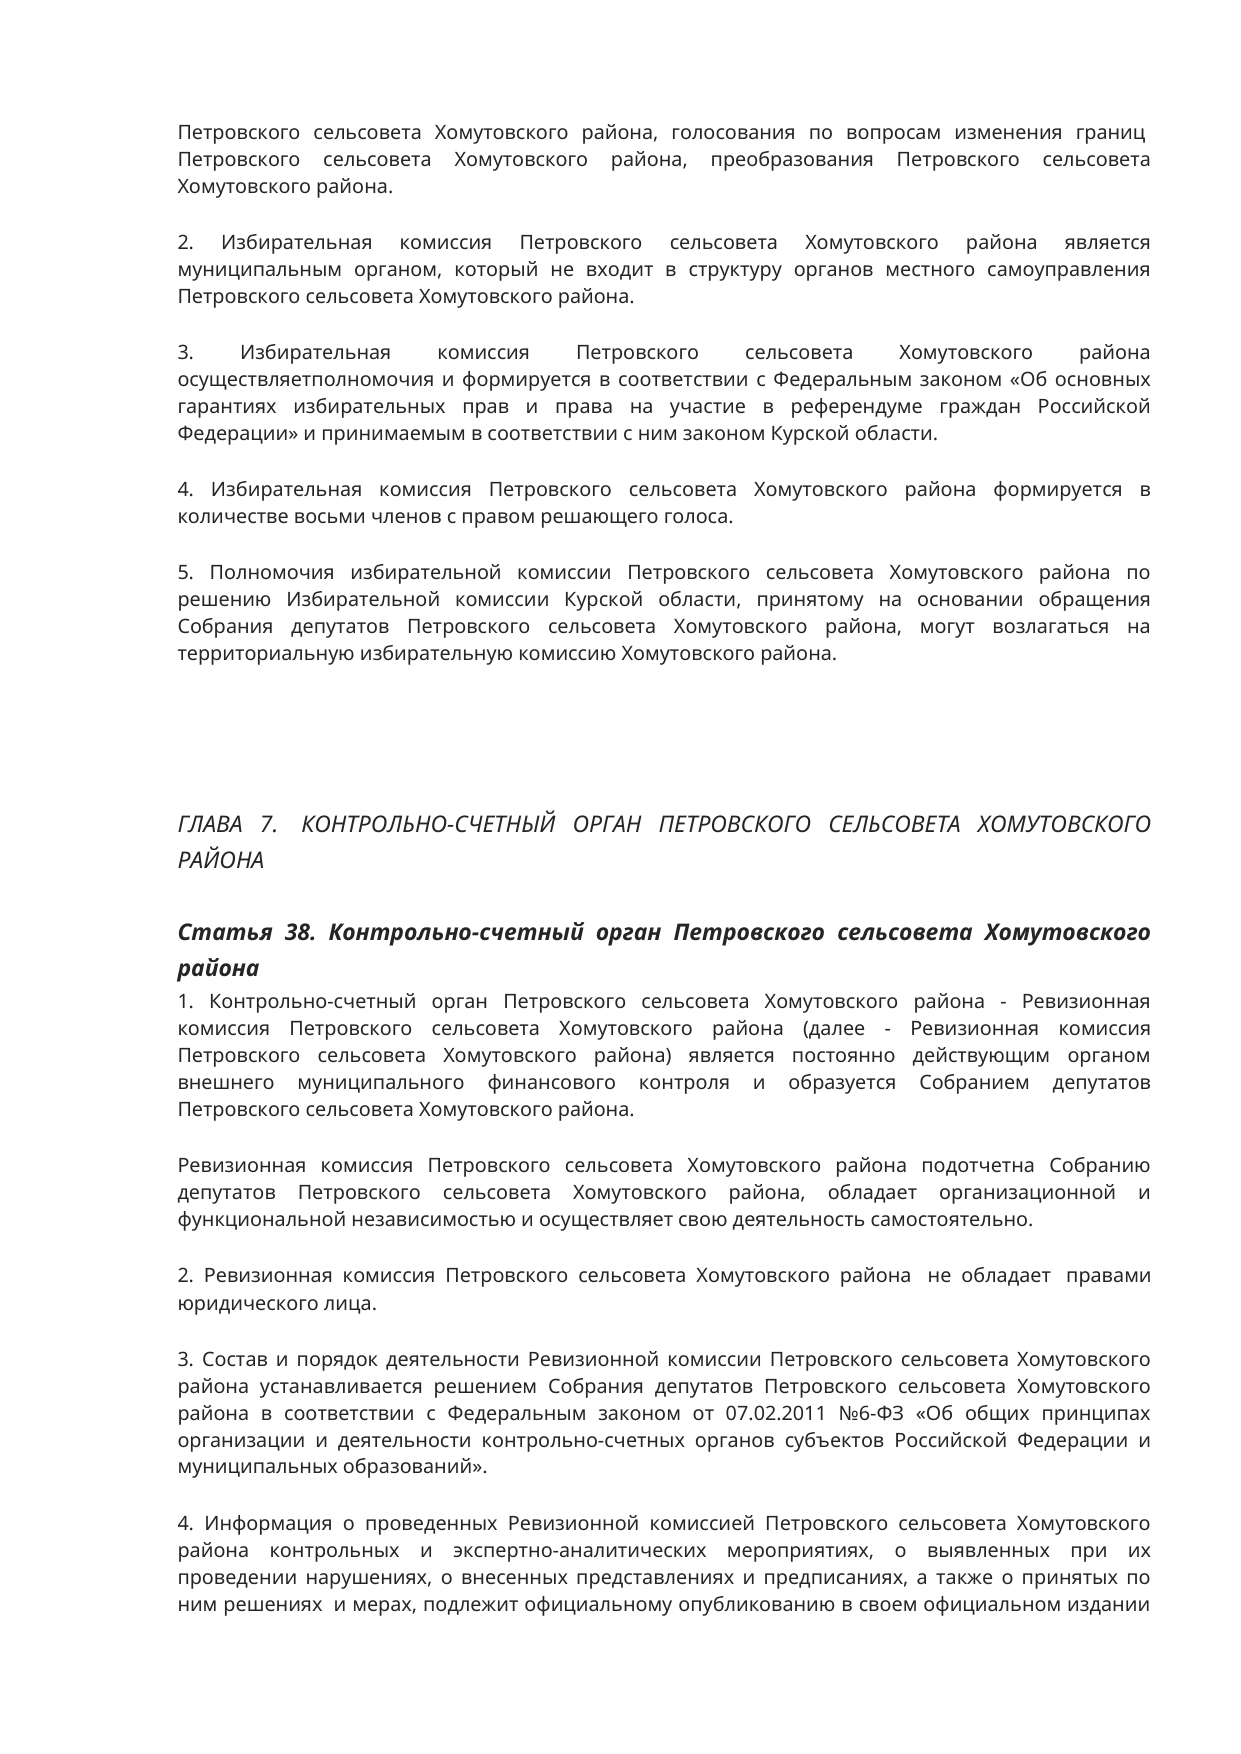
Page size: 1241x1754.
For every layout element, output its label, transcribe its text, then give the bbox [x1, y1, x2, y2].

text 2. Ревизионная комиссия Петровского сельсовета Хомутовского района не обладает правами юридического лица. [177, 1262, 1152, 1316]
subtitle Статья 38. Контрольно-счетный орган Петровского сельсовета Хомутовского района [177, 916, 1152, 983]
text Ревизионная комиссия Петровского сельсовета Хомутовского района подотчетна Собранию депутатов Петровского сельсовета Хомутовского района, обладает организационной и функциональной независимостью и осуществляет свою деятельность самостоятельно. [177, 1152, 1152, 1233]
text 3. Состав и порядок деятельности Ревизионной комиссии Петровского сельсовета Хомутовского района устанавливается решением Собрания депутатов Петровского сельсовета Хомутовского района в соответствии с Федеральным законом от 07.02.2011 №6-ФЗ «Об общих принципах организации и деятельности контрольно-счетных органов субъектов Российской Федерации и муниципальных образований». [177, 1345, 1152, 1480]
subtitle ГЛАВА 7. КОНТРОЛЬНО-СЧЕТНЫЙ ОРГАН ПЕТРОВСКОГО СЕЛЬСОВЕТА ХОМУТОВСКОГО РАЙОНА [177, 808, 1152, 875]
text 1. Контрольно-счетный орган Петровского сельсовета Хомутовского района - Ревизионная комиссия Петровского сельсовета Хомутовского района (далее - Ревизионная комиссия Петровского сельсовета Хомутовского района) является постоянно действующим органом внешнего муниципального финансового контроля и образуется Собранием депутатов Петровского сельсовета Хомутовского района. [177, 988, 1152, 1122]
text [177, 1509, 1152, 1617]
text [177, 118, 1152, 199]
text 5. Полномочия избирательной комиссии Петровского сельсовета Хомутовского района по решению Избирательной комиссии Курской области, принятому на основании обращения Собрания депутатов Петровского сельсовета Хомутовского района, могут возлагаться на территориальную избирательную комиссию Хомутовского района. [177, 558, 1152, 666]
text 3. Избирательная комиссия Петровского сельсовета Хомутовского района осуществляетполномочия и формируется в соответствии с Федеральным законом «Об основных гарантиях избирательных прав и права на участие в референдуме граждан Российской Федерации» и принимаемым в соответствии с ним законом Курской области. [177, 338, 1152, 446]
text 4. Избирательная комиссия Петровского сельсовета Хомутовского района формируется в количестве восьми членов с правом решающего голоса. [177, 475, 1152, 529]
text 2. Избирательная комиссия Петровского сельсовета Хомутовского района является муниципальным органом, который не входит в структуру органов местного самоуправления Петровского сельсовета Хомутовского района. [177, 228, 1152, 309]
